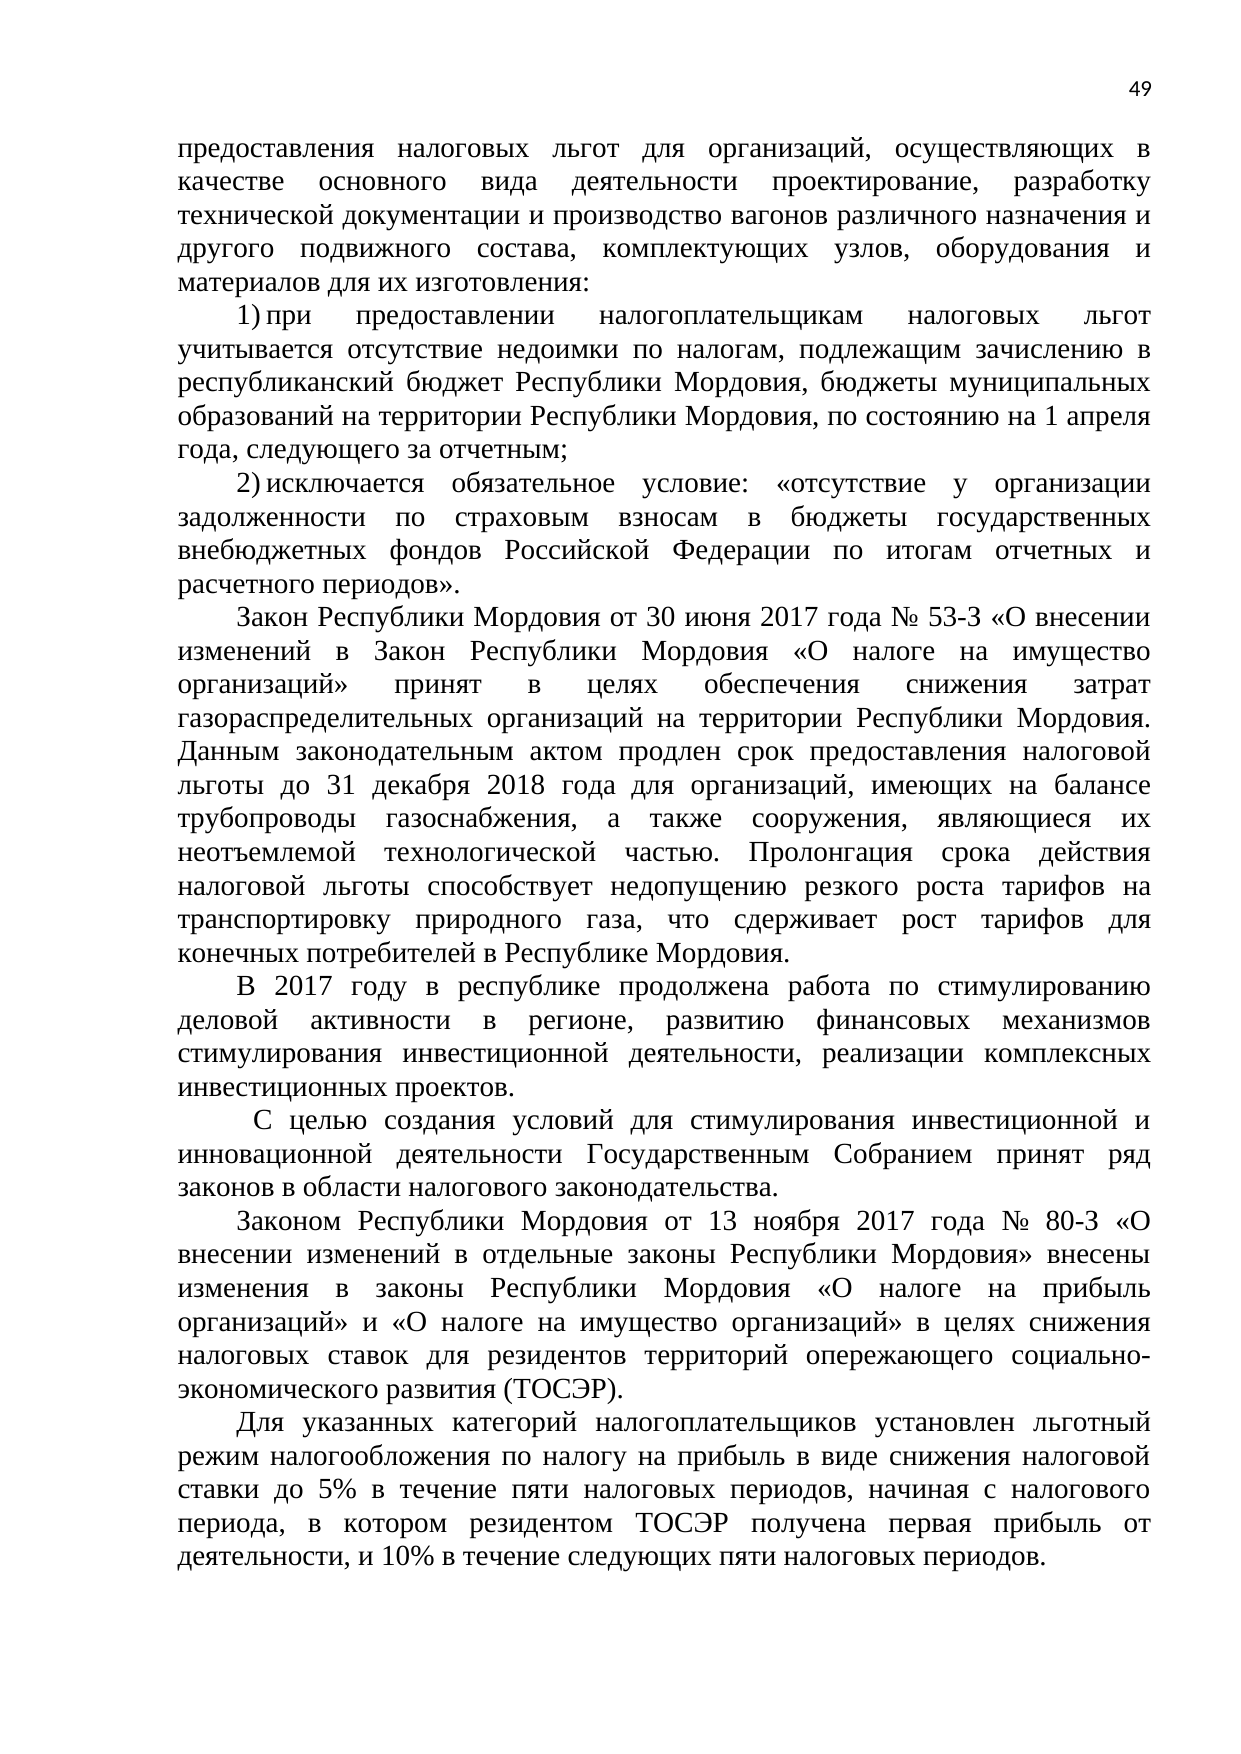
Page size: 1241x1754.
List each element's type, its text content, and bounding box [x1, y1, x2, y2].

text С целью создания условий для стимулирования инвестиционной и инновационной деятельности Государственным Собранием принят ряд законов в области налогового законодательства. [177, 1102, 1152, 1203]
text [177, 130, 1152, 297]
list исключается обязательное условие: «отсутствие у организации задолженности по страховым взносам в бюджеты государственных внебюджетных фондов Российской Федерации по итогам отчетных и расчетного периодов». [177, 465, 1152, 599]
text Закон Республики Мордовия от 30 июня 2017 года № 53-З «О внесении изменений в Закон Республики Мордовия «О налоге на имущество организаций» принят в целях обеспечения снижения затрат газораспределительных организаций на территории Республики Мордовия. Данным законодательным актом продлен срок предоставления налоговой льготы до 31 декабря 2018 года для организаций, имеющих на балансе трубопроводы газоснабжения, а также сооружения, являющиеся их неотъемлемой технологической частью. Пролонгация срока действия налоговой льготы способствует недопущению резкого роста тарифов на транспортировку природного газа, что сдерживает рост тарифов для конечных потребителей в Республике Мордовия. [177, 599, 1152, 968]
list при предоставлении налогоплательщикам налоговых льгот учитывается отсутствие недоимки по налогам, подлежащим зачислению в республиканский бюджет Республики Мордовия, бюджеты муниципальных образований на территории Республики Мордовия, по состоянию на 1 апреля года, следующего за отчетным; [177, 297, 1152, 465]
text Для указанных категорий налогоплательщиков установлен льготный режим налогообложения по налогу на прибыль в виде снижения налоговой ставки до 5% в течение пяти налоговых периодов, начиная с налогового периода, в котором резидентом ТОСЭР получена первая прибыль от деятельности, и 10% в течение следующих пяти налоговых периодов. [177, 1404, 1152, 1572]
text В 2017 году в республике продолжена работа по стимулированию деловой активности в регионе, развитию финансовых механизмов стимулирования инвестиционной деятельности, реализации комплексных инвестиционных проектов. [177, 968, 1152, 1102]
text Законом Республики Мордовия от 13 ноября 2017 года № 80-З «О внесении изменений в отдельные законы Республики Мордовия» внесены изменения в законы Республики Мордовия «О налоге на прибыль организаций» и «О налоге на имущество организаций» в целях снижения налоговых ставок для резидентов территорий опережающего социально-экономического развития (ТОСЭР). [177, 1203, 1152, 1404]
